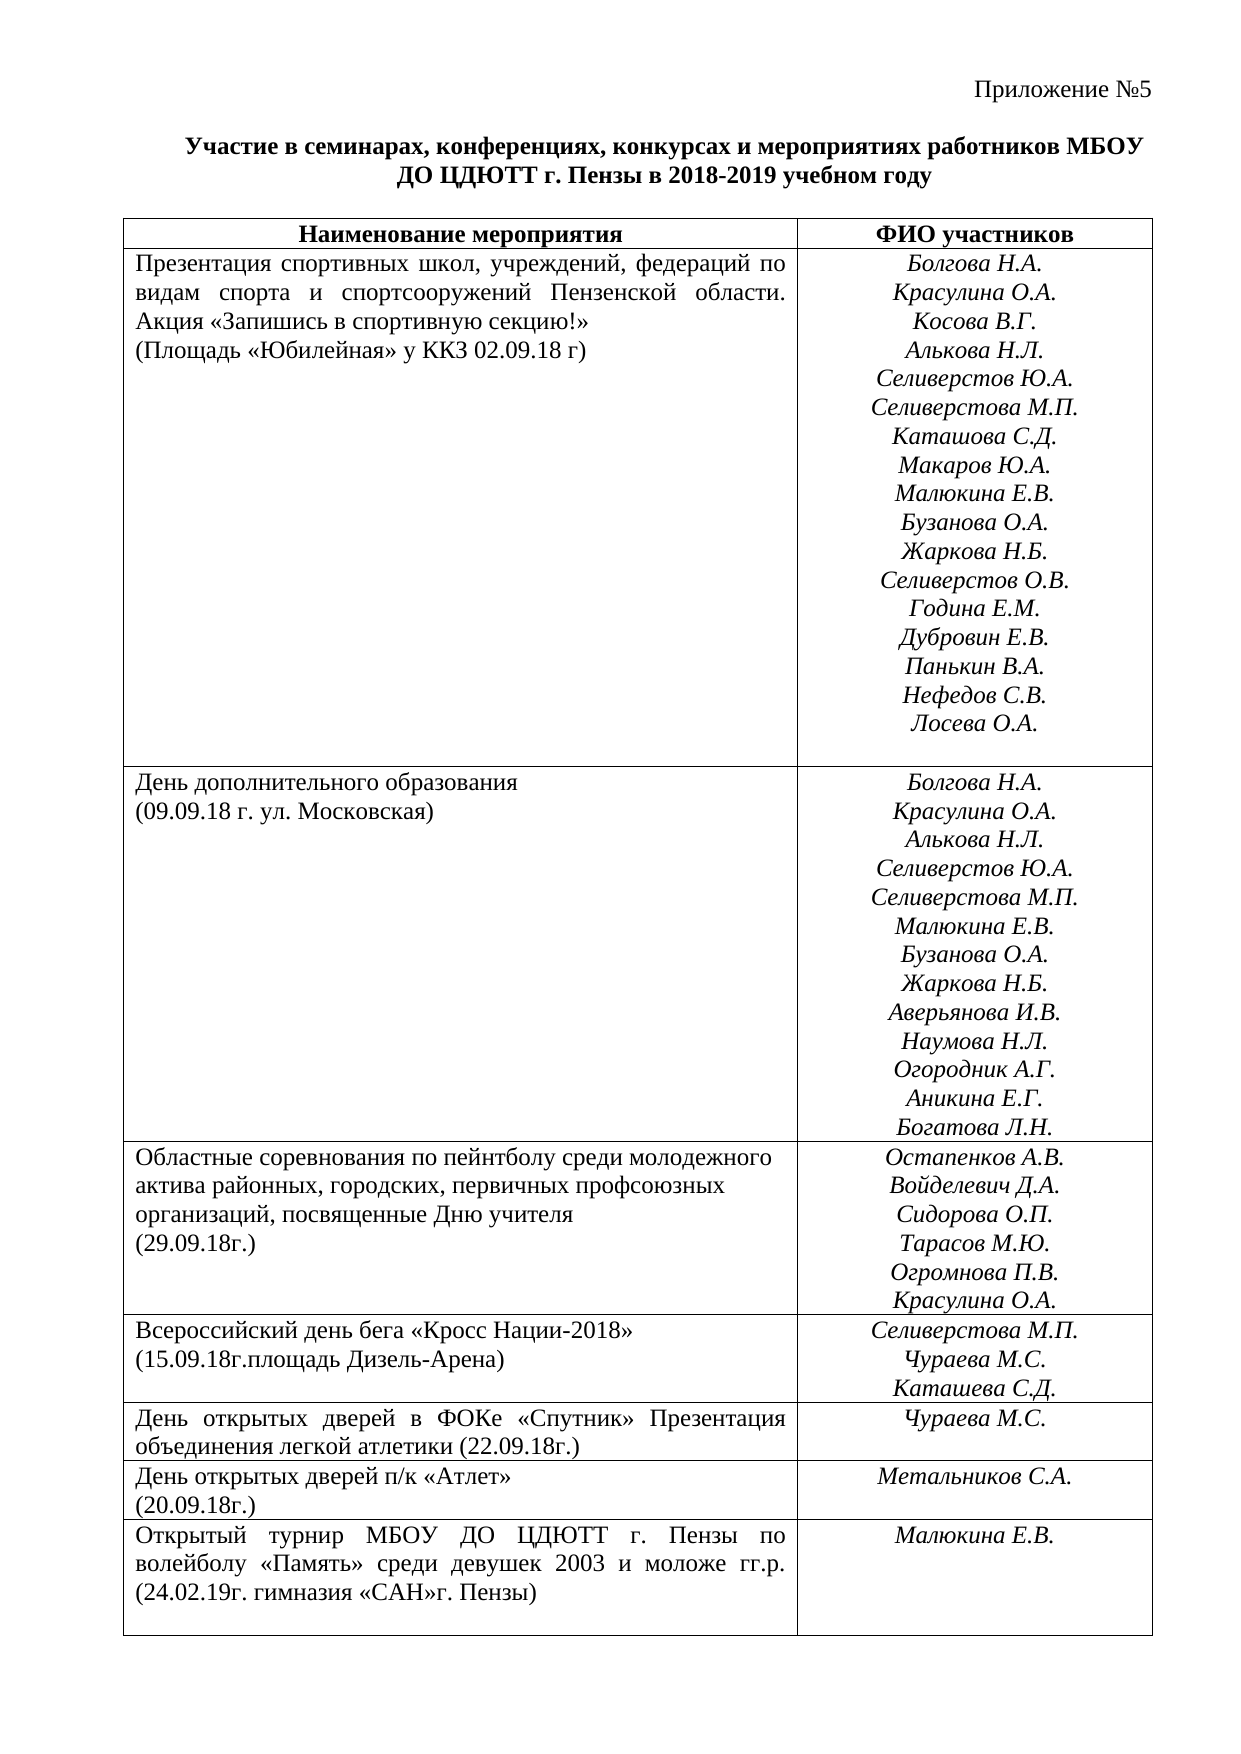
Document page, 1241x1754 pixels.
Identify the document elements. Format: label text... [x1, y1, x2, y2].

table_cell Всероссийский день бега «Кросс Нации-2018» (15.09.18г.площадь Дизель-Арена) [124, 1315, 797, 1402]
table_cell Областные соревнования по пейнтболу среди молодежного актива районных, городских, первичных профсоюзных организаций, посвященные Дню учителя (29.09.18г.) [124, 1142, 797, 1314]
table_cell Чураева М.С. [798, 1403, 1152, 1460]
table_cell Селиверстова М.П. Чураева М.С. Каташева С.Д. [798, 1315, 1152, 1402]
table_cell Презентация спортивных школ, учреждений, федераций по видам спорта и спортсооружений Пензенской области. Акция «Запишись в спортивную секцию!» (Площадь «Юбилейная» у ККЗ 02.09.18 г) [124, 249, 797, 766]
table_header ФИО участников [798, 219, 1152, 247]
table_header Наименование мероприятия [124, 219, 797, 247]
text Участие в семинарах, конференциях, конкурсах и мероприятиях работников МБОУ ДО ЦДЮТТ г. Пензы в 2018-2019 учебном году [177, 131, 1152, 189]
table_cell Метальников С.А. [798, 1461, 1152, 1519]
table_cell Малюкина Е.В. [798, 1520, 1152, 1635]
text Приложение №5 [177, 74, 1152, 103]
table_cell День открытых дверей в ФОКе «Спутник» Презентация объединения легкой атлетики (22.09.18г.) [124, 1403, 797, 1460]
table_cell День дополнительного образования (09.09.18 г. ул. Московская) [124, 767, 797, 1141]
table_cell Открытый турнир МБОУ ДО ЦДЮТТ г. Пензы по волейболу «Память» среди девушек 2003 и моложе гг.р. (24.02.19г. гимназия «САН»г. Пензы) [124, 1520, 797, 1635]
table_cell Остапенков А.В. Войделевич Д.А. Сидорова О.П. Тарасов М.Ю. Огромнова П.В. Красулина О.А. [798, 1142, 1152, 1314]
table_cell Болгова Н.А. Красулина О.А. Алькова Н.Л. Селиверстов Ю.А. Селиверстова М.П. Малюкина Е.В. Бузанова О.А. Жаркова Н.Б. Аверьянова И.В. Наумова Н.Л. Огородник А.Г. Аникина Е.Г. Богатова Л.Н. [798, 767, 1152, 1141]
table_cell День открытых дверей п/к «Атлет» (20.09.18г.) [124, 1461, 797, 1519]
table_cell Болгова Н.А. Красулина О.А. Косова В.Г. Алькова Н.Л. Селиверстов Ю.А. Селиверстова М.П. Каташова С.Д. Макаров Ю.А. Малюкина Е.В. Бузанова О.А. Жаркова Н.Б. Селиверстов О.В. Година Е.М. Дубровин Е.В. Панькин В.А. Нефедов С.В. Лосева О.А. [798, 249, 1152, 766]
